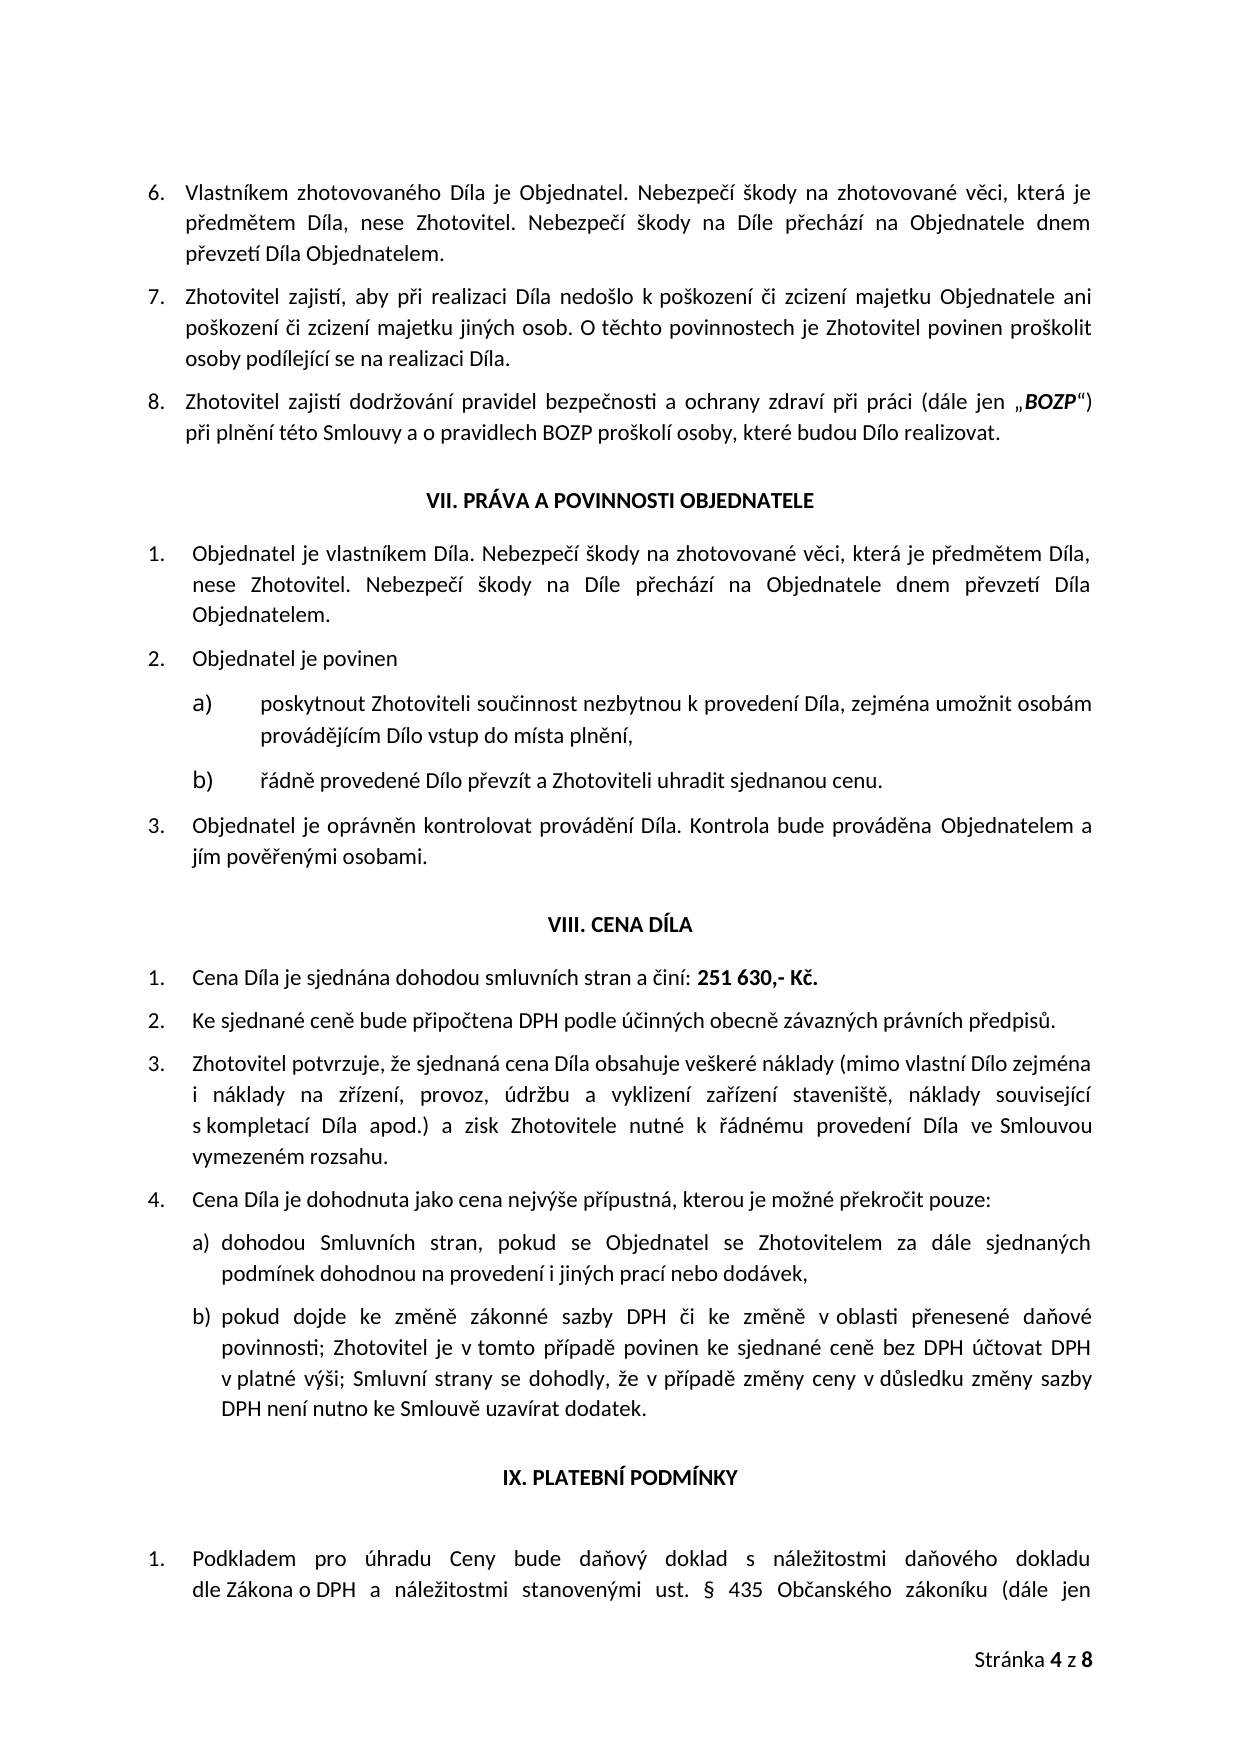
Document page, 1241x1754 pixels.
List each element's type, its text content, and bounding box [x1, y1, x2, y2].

list Objednatel je vlastníkem Díla. Nebezpečí škody na zhotovované věci, která je předmětem Díla, nese Zhotovitel. Nebezpečí škody na Díle přechází na Objednatele dnem převzetí Díla Objednatelem. [148, 539, 1092, 629]
list dohodou Smluvních stran, pokud se Objednatel se Zhotovitelem za dále sjednaných podmínek dohodnou na provedení i jiných prací nebo dodávek, [192, 1228, 1092, 1287]
list Zhotovitel zajistí, aby při realizaci Díla nedošlo k poškození či zcizení majetku Objednatele ani poškození či zcizení majetku jiných osob. O těchto povinnostech je Zhotovitel povinen proškolit osoby podílející se na realizaci Díla. [148, 282, 1092, 372]
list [148, 1544, 1092, 1603]
list řádně provedené Dílo převzít a Zhotoviteli uhradit sjednanou cenu. [192, 764, 1092, 796]
subtitle CENA DÍLA [148, 910, 1092, 938]
list Zhotovitel zajistí dodržování pravidel bezpečnosti a ochrany zdraví při práci (dále jen „BOZP“) při plnění této Smlouvy a o pravidlech BOZP proškolí osoby, které budou Dílo realizovat. [148, 387, 1092, 446]
list Cena Díla je dohodnuta jako cena nejvýše přípustná, kterou je možné překročit pouze: [148, 1185, 1092, 1213]
list pokud dojde ke změně zákonné sazby DPH či ke změně v oblasti přenesené daňové povinnosti; Zhotovitel je v tomto případě povinen ke sjednané ceně bez DPH účtovat DPH v platné výši; Smluvní strany se dohodly, že v případě změny ceny v důsledku změny sazby DPH není nutno ke Smlouvě uzavírat dodatek. [192, 1302, 1092, 1422]
subtitle PLATEBNÍ PODMÍNKY [148, 1463, 1092, 1491]
list Ke sjednané ceně bude připočtena DPH podle účinných obecně závazných právních předpisů. [148, 1006, 1092, 1034]
list poskytnout Zhotoviteli součinnost nezbytnou k provedení Díla, zejména umožnit osobám provádějícím Dílo vstup do místa plnění, [192, 687, 1092, 749]
list Cena Díla je sjednána dohodou smluvních stran a činí: 251 630,- Kč. [148, 963, 1092, 991]
list Objednatel je oprávněn kontrolovat provádění Díla. Kontrola bude prováděna Objednatelem a jím pověřenými osobami. [148, 811, 1092, 870]
subtitle PRÁVA A POVINNOSTI OBJEDNATELE [148, 486, 1092, 514]
list Zhotovitel potvrzuje, že sjednaná cena Díla obsahuje veškeré náklady (mimo vlastní Dílo zejména i náklady na zřízení, provoz, údržbu a vyklizení zařízení staveniště, náklady související s kompletací Díla apod.) a zisk Zhotovitele nutné k řádnému provedení Díla ve Smlouvou vymezeném rozsahu. [148, 1049, 1092, 1170]
list Objednatel je povinen [148, 644, 1092, 672]
list Vlastníkem zhotovovaného Díla je Objednatel. Nebezpečí škody na zhotovované věci, která je předmětem Díla, nese Zhotovitel. Nebezpečí škody na Díle přechází na Objednatele dnem převzetí Díla Objednatelem. [148, 178, 1092, 267]
